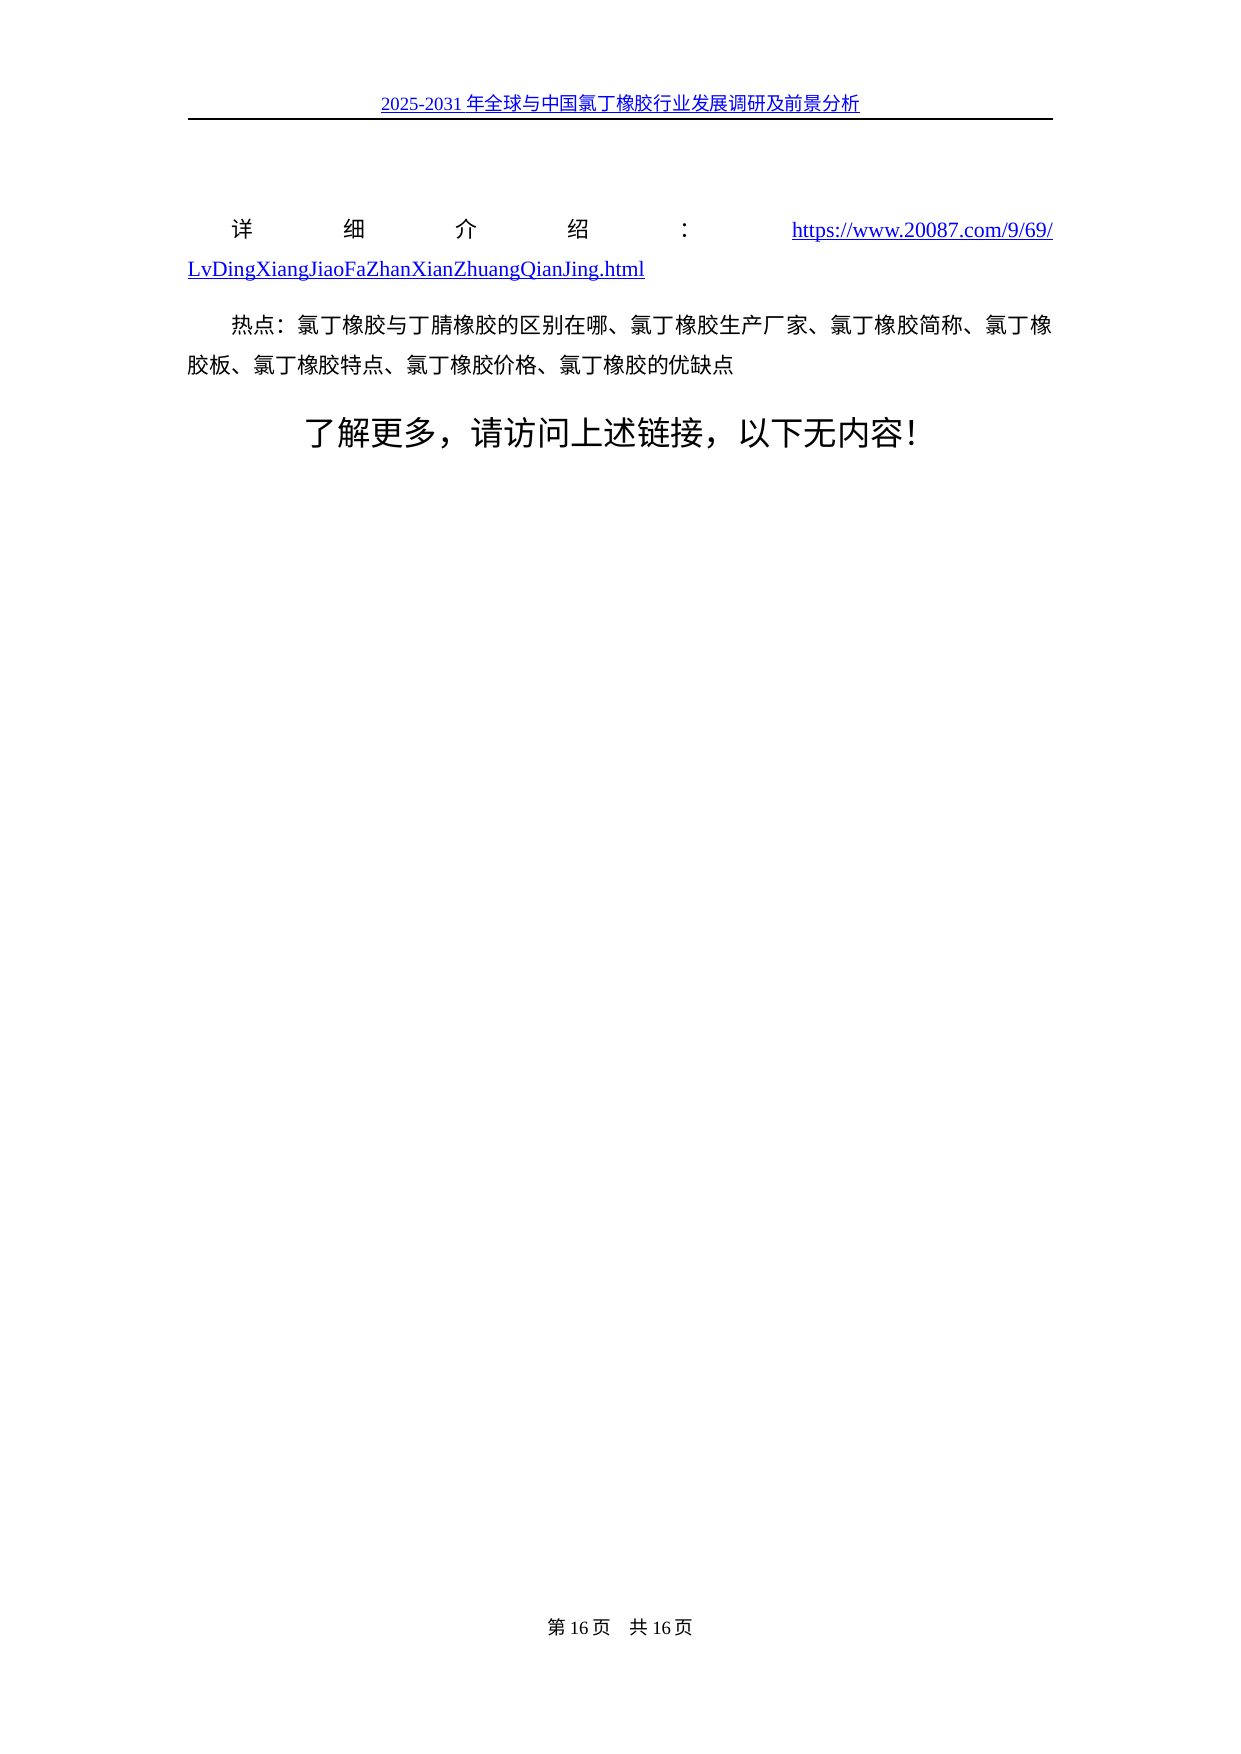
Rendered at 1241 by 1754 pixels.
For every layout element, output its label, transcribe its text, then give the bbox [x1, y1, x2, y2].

text 详细介绍：https://www.20087.com/9/69/LvDingXiangJiaoFaZhanXianZhuangQianJing.html [187, 212, 1053, 285]
text 热点：氯丁橡胶与丁腈橡胶的区别在哪、氯丁橡胶生产厂家、氯丁橡胶简称、氯丁橡胶板、氯丁橡胶特点、氯丁橡胶价格、氯丁橡胶的优缺点 [187, 307, 1053, 380]
title 了解更多，请访问上述链接，以下无内容！ [187, 398, 1053, 463]
